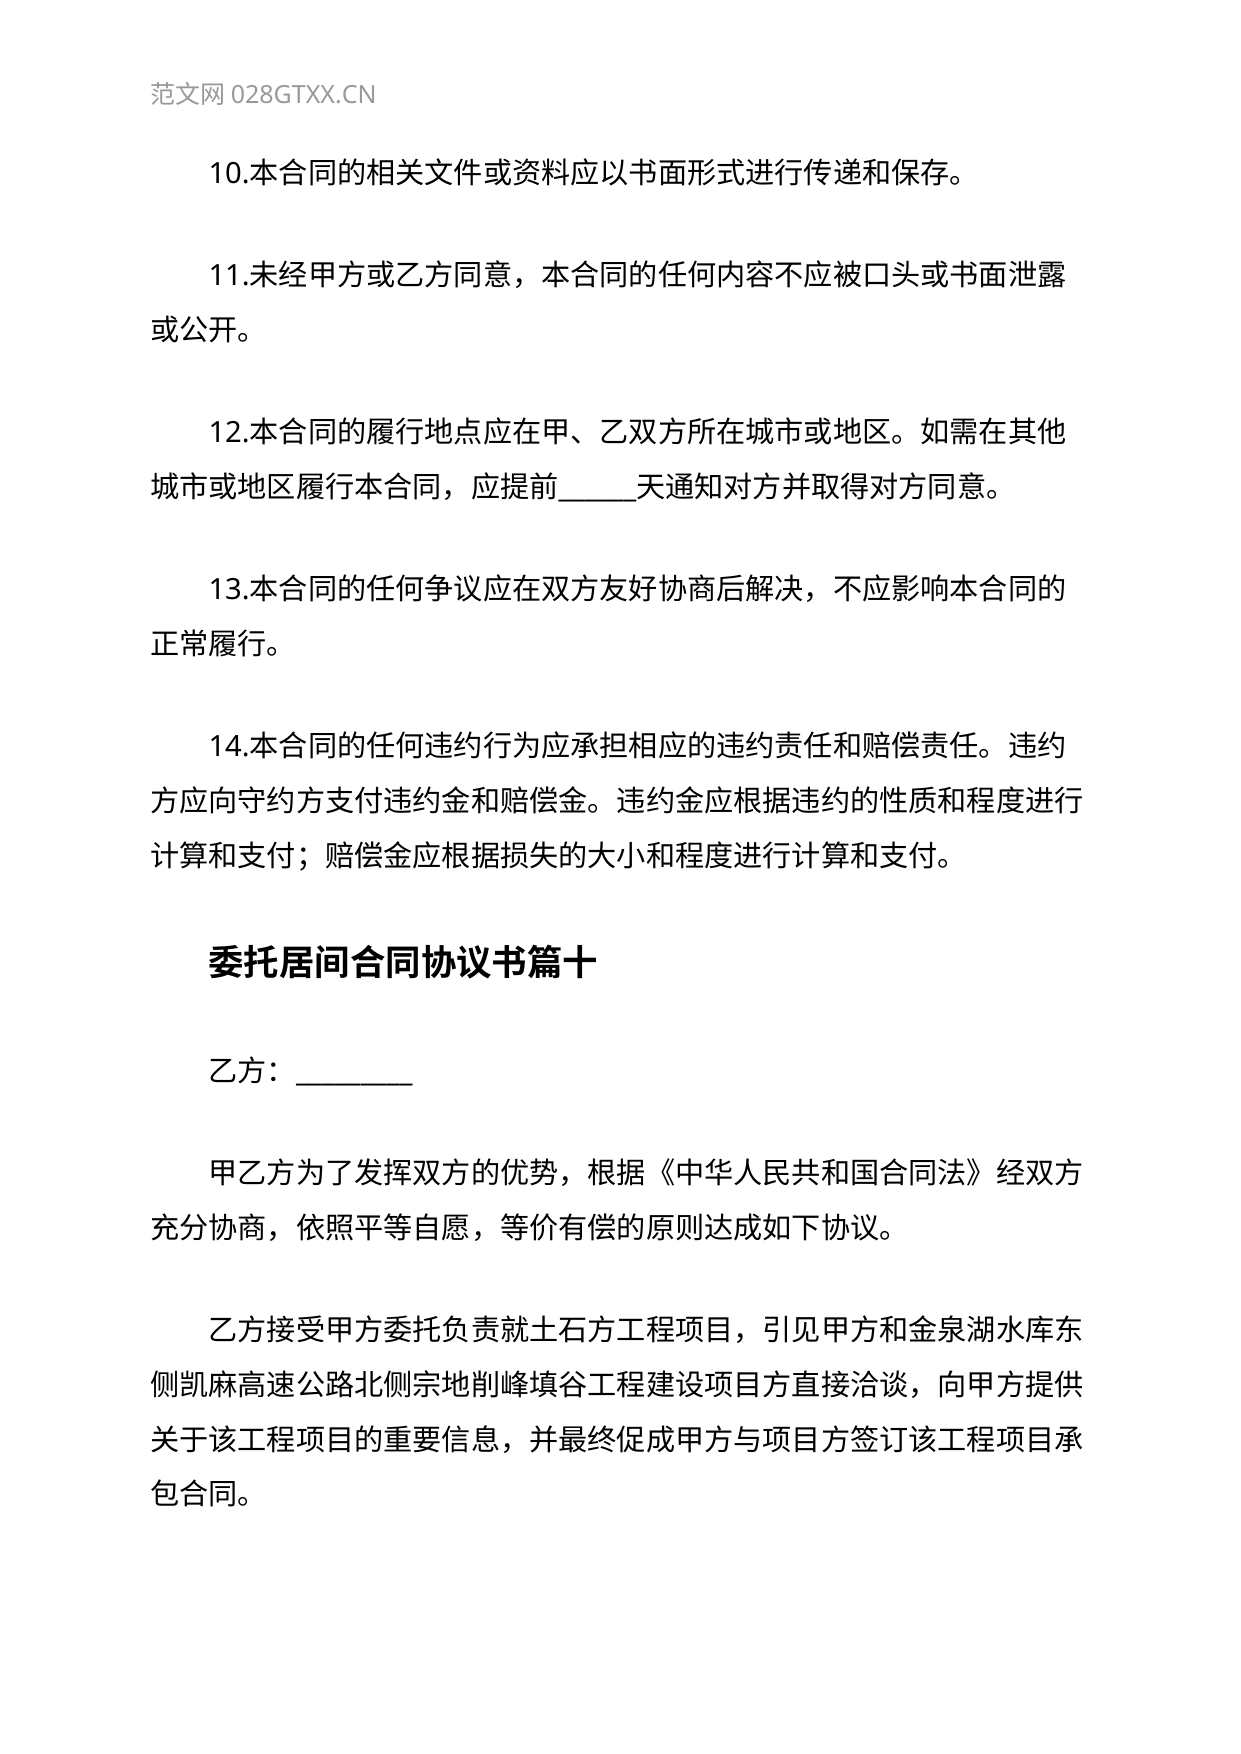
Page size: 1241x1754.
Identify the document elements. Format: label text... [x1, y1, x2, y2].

text 乙方接受甲方委托负责就土石方工程项目，引见甲方和金泉湖水库东侧凯麻高速公路北侧宗地削峰填谷工程建设项目方直接洽谈，向甲方提供关于该工程项目的重要信息，并最终促成甲方与项目方签订该工程项目承包合同。 [150, 1306, 1090, 1513]
text 甲乙方为了发挥双方的优势，根据《中华人民共和国合同法》经双方充分协商，依照平等自愿，等价有偿的原则达成如下协议。 [150, 1149, 1090, 1247]
text 11.未经甲方或乙方同意，本合同的任何内容不应被口头或书面泄露或公开。 [150, 252, 1090, 349]
text 乙方：_________ [150, 1048, 1090, 1090]
text 12.本合同的履行地点应在甲、乙双方所在城市或地区。如需在其他城市或地区履行本合同，应提前______天通知对方并取得对方同意。 [150, 409, 1090, 506]
text 委托居间合同协议书篇十 [150, 934, 1090, 985]
text 14.本合同的任何违约行为应承担相应的违约责任和赔偿责任。违约方应向守约方支付违约金和赔偿金。违约金应根据违约的性质和程度进行计算和支付；赔偿金应根据损失的大小和程度进行计算和支付。 [150, 722, 1090, 875]
text 13.本合同的任何争议应在双方友好协商后解决，不应影响本合同的正常履行。 [150, 566, 1090, 663]
text 10.本合同的相关文件或资料应以书面形式进行传递和保存。 [150, 150, 1090, 192]
